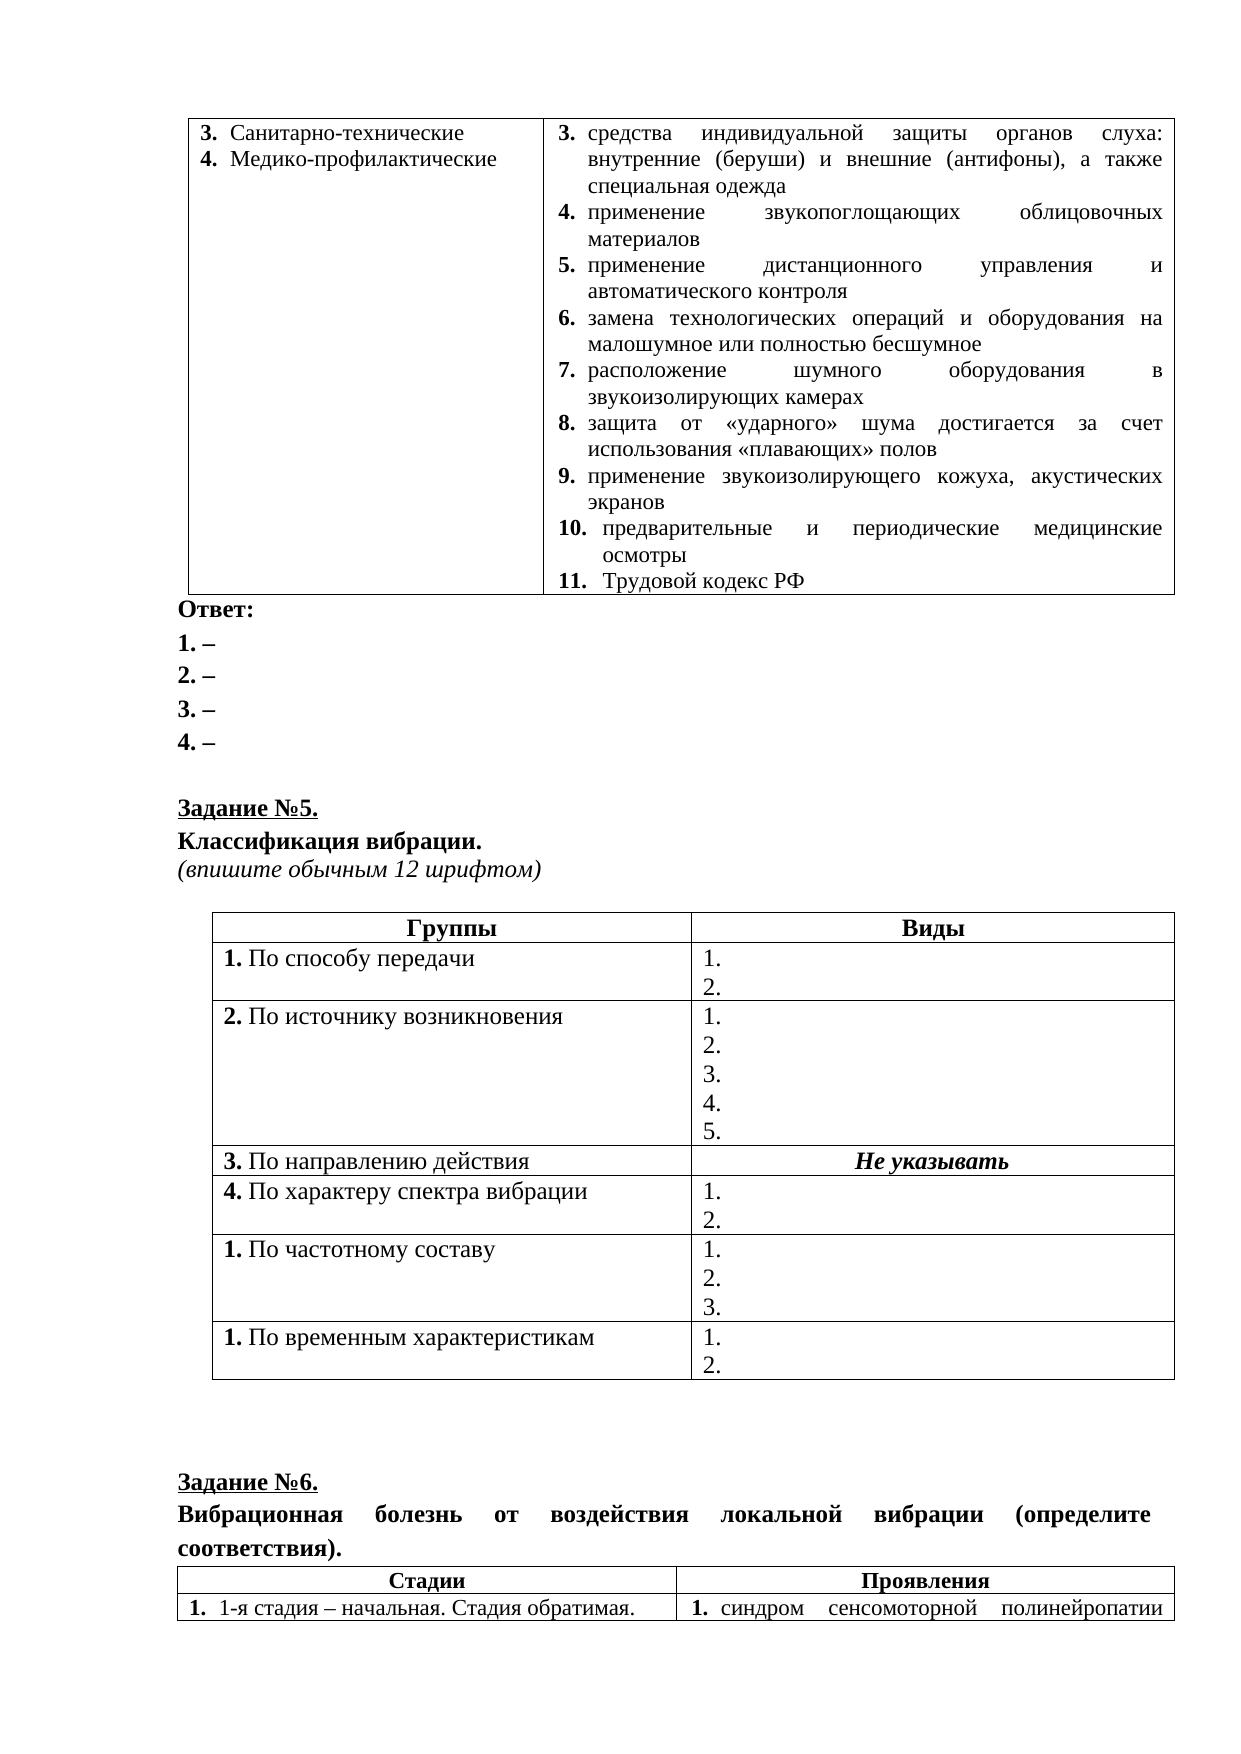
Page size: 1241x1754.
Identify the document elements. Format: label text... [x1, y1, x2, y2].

table_cell 1. 2. [692, 943, 1174, 1000]
table_cell 1. 2. [692, 1322, 1174, 1379]
text 3. – [177, 694, 1152, 722]
text (впишите обычным 12 шрифтом) [177, 854, 1152, 883]
table_cell 1. 2. 3. [692, 1235, 1174, 1321]
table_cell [544, 119, 1174, 593]
table_header Группы [213, 913, 691, 942]
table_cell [178, 1594, 676, 1620]
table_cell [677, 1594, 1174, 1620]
table_cell 1. 2. 3. 4. 5. [692, 1001, 1174, 1145]
table_header Стадии [178, 1567, 676, 1593]
table_cell Не указывать [692, 1146, 1174, 1175]
text Ответ: [177, 594, 1152, 623]
table_cell По частотному составу [213, 1235, 691, 1321]
text 4. – [177, 727, 1152, 755]
text 2. – [177, 661, 1152, 689]
text Классификация вибрации. [177, 826, 1152, 854]
table_header Проявления [677, 1567, 1174, 1593]
table_cell По способу передачи [213, 943, 691, 1000]
table_cell 1. 2. [692, 1176, 1174, 1233]
table_header Виды [692, 913, 1174, 942]
table_cell По направлению действия [213, 1146, 691, 1175]
text 1. – [177, 628, 1152, 656]
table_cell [189, 119, 543, 593]
table_cell По характеру спектра вибрации [213, 1176, 691, 1233]
text Вибрационная болезнь от воздействия локальной вибрации (определите соответствия). [177, 1499, 1152, 1561]
table_cell По временным характеристикам [213, 1322, 691, 1379]
text Задание №5. [177, 793, 1152, 821]
text Задание №6. [177, 1467, 1152, 1495]
table_cell По источнику возникновения [213, 1001, 691, 1145]
